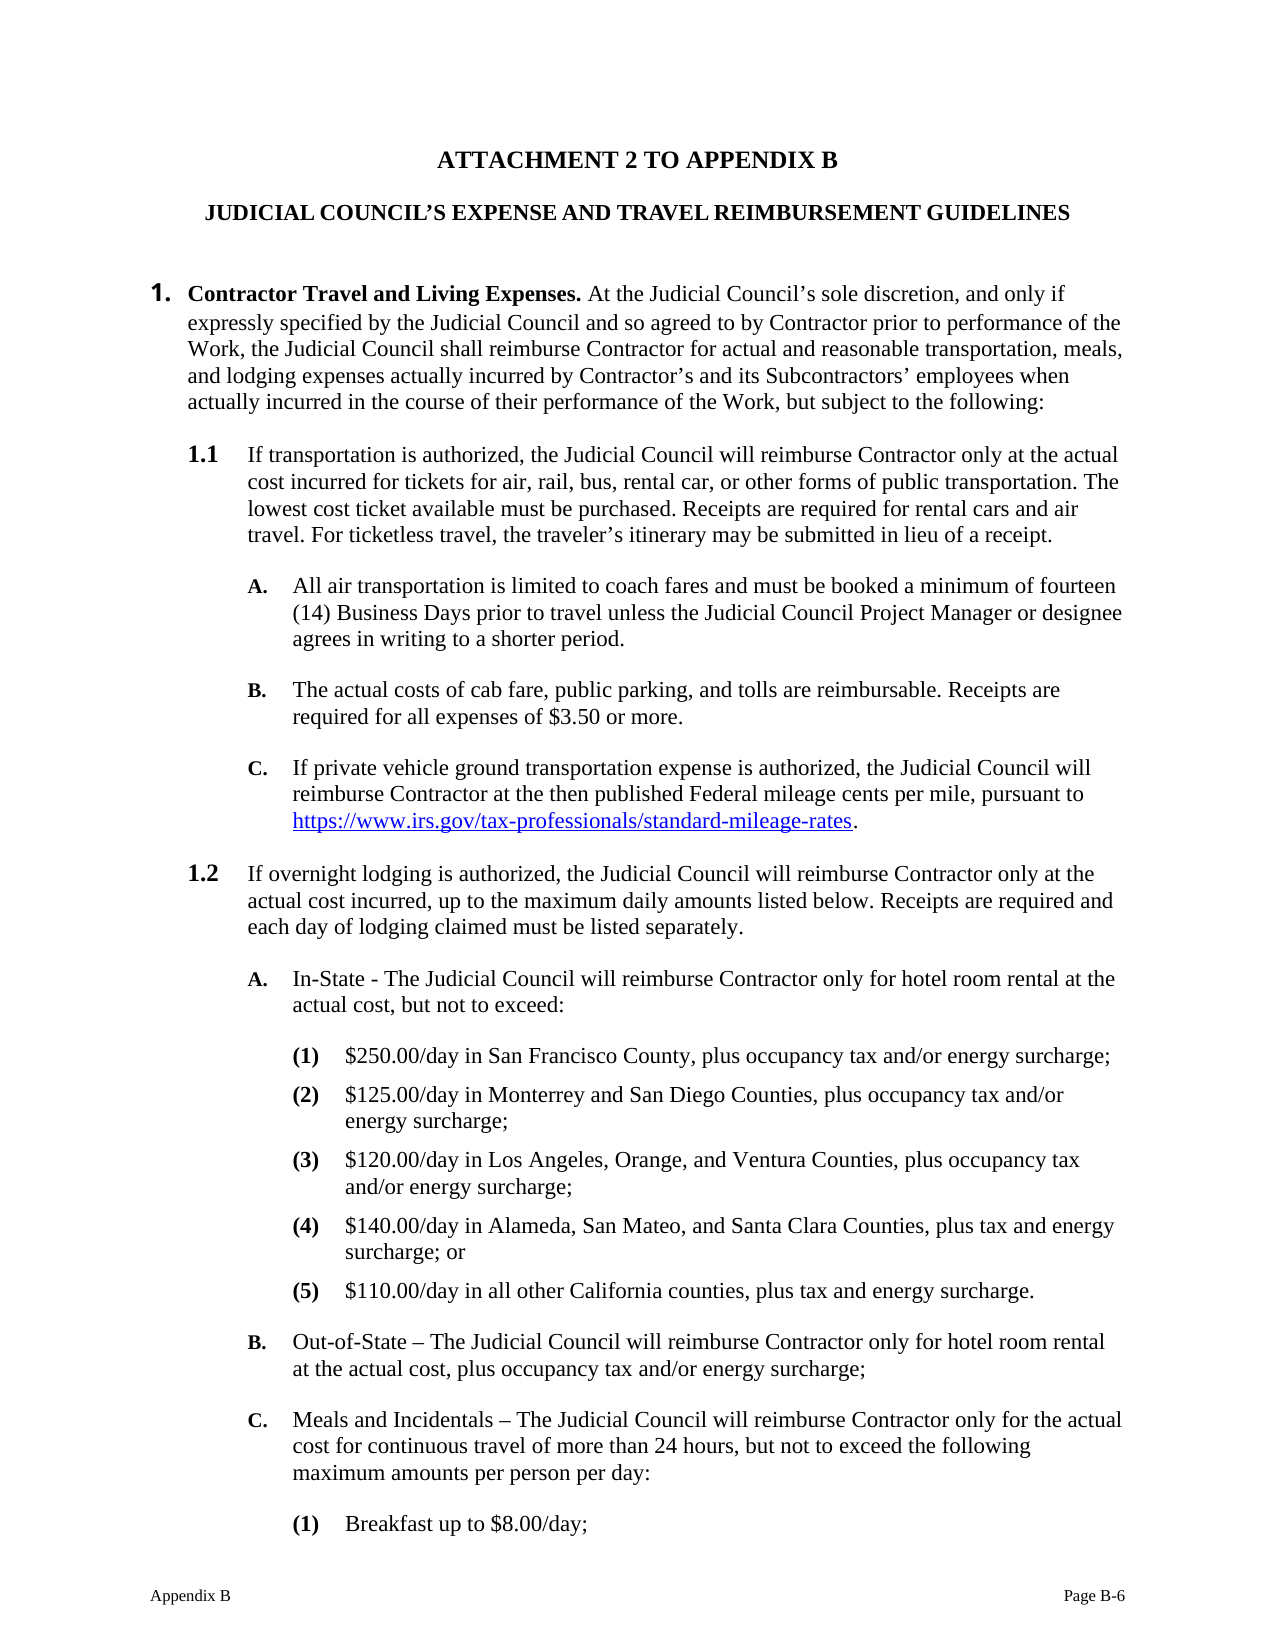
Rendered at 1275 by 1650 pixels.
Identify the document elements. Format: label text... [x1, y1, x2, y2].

list $110.00/day in all other California counties, plus tax and energy surcharge. [292, 1277, 1125, 1303]
list Out-of-State – The Judicial Council will reimburse Contractor only for hotel room rental at the actual cost, plus occupancy tax and/or energy surcharge; [247, 1328, 1125, 1381]
title JUDICIAL COUNCIL’S EXPENSE AND TRAVEL REIMBURSEMENT GUIDELINES [150, 199, 1125, 225]
list The actual costs of cab fare, public parking, and tolls are reimbursable. Receipts are required for all expenses of $3.50 or more. [247, 676, 1125, 729]
list $140.00/day in Alameda, San Mateo, and Santa Clara Counties, plus tax and energy surcharge; or [292, 1212, 1125, 1264]
list All air transportation is limited to coach fares and must be booked a minimum of fourteen (14) Business Days prior to travel unless the Judicial Council Project Manager or designee agrees in writing to a shorter period. [247, 572, 1125, 651]
text ATTACHMENT 2 TO APPENDIX B [150, 145, 1125, 174]
list In-State - The Judicial Council will reimburse Contractor only for hotel room rental at the actual cost, but not to exceed: [247, 965, 1125, 1017]
list If transportation is authorized, the Judicial Council will reimburse Contractor only at the actual cost incurred for tickets for air, rail, bus, rental car, or other forms of public transportation. The lowest cost ticket available must be purchased. Receipts are required for rental cars and air travel. For ticketless travel, the traveler’s itinerary may be submitted in lieu of a receipt. [187, 439, 1125, 547]
list $125.00/day in Monterrey and San Diego Counties, plus occupancy tax and/or energy surcharge; [292, 1081, 1125, 1134]
list Meals and Incidentals – The Judicial Council will reimburse Contractor only for the actual cost for continuous travel of more than 24 hours, but not to exceed the following maximum amounts per person per day: [247, 1406, 1125, 1485]
list If private vehicle ground transportation expense is authorized, the Judicial Council will reimburse Contractor at the then published Federal mileage cents per mile, pursuant to https://www.irs.gov/tax-professionals/standard-mileage-rates. [247, 754, 1125, 833]
list Contractor Travel and Living Expenses. At the Judicial Council’s sole discretion, and only if expressly specified by the Judicial Council and so agreed to by Contractor prior to performance of the Work, the Judicial Council shall reimburse Contractor for actual and reasonable transportation, meals, and lodging expenses actually incurred by Contractor’s and its Subcontractors’ employees when actually incurred in the course of their performance of the Work, but subject to the following: [150, 275, 1125, 414]
list If overnight lodging is authorized, the Judicial Council will reimburse Contractor only at the actual cost incurred, up to the maximum daily amounts listed below. Receipts are required and each day of lodging claimed must be listed separately. [187, 858, 1125, 940]
list $250.00/day in San Francisco County, plus occupancy tax and/or energy surcharge; [292, 1042, 1125, 1069]
list Breakfast up to $8.00/day; [292, 1510, 1125, 1536]
list $120.00/day in Los Angeles, Orange, and Ventura Counties, plus occupancy tax and/or energy surcharge; [292, 1146, 1125, 1199]
